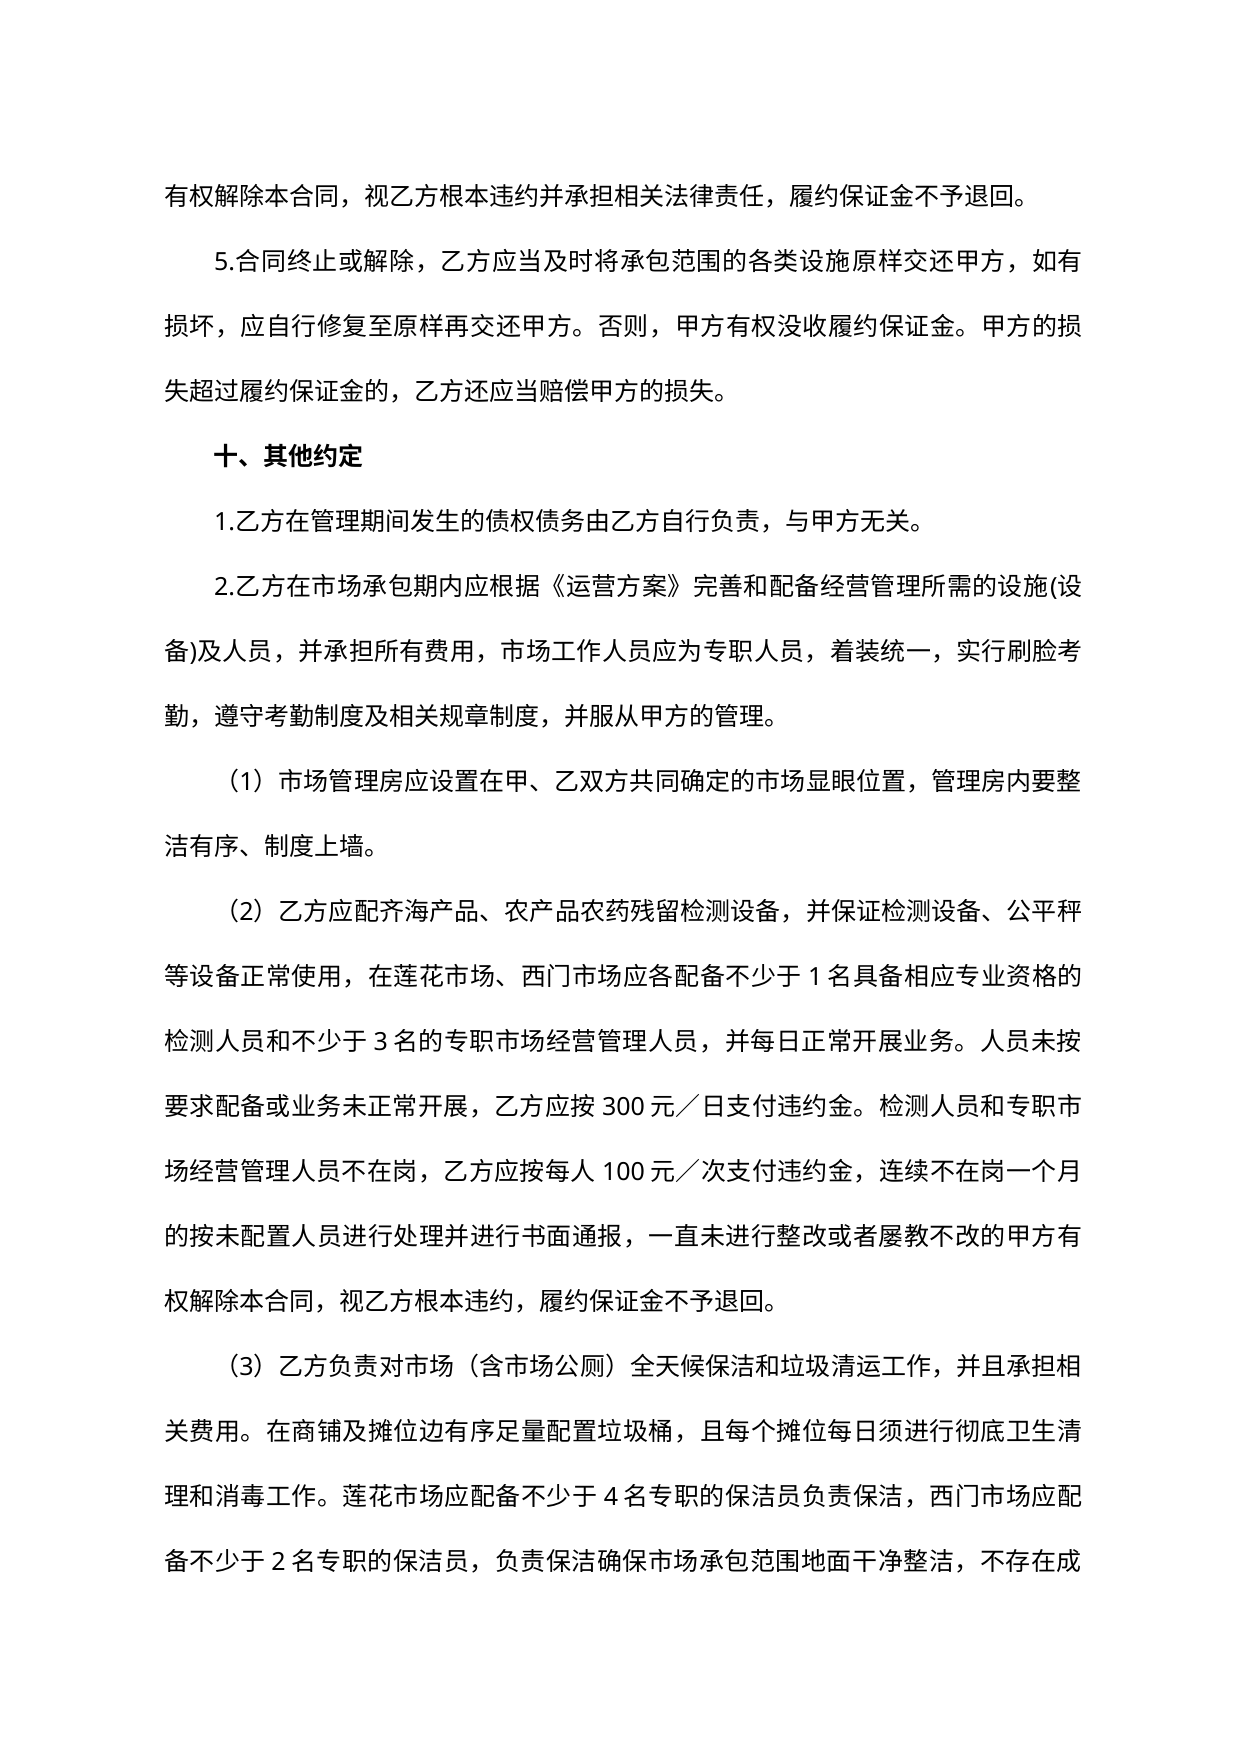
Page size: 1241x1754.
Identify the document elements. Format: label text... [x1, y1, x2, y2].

text 2.乙方在市场承包期内应根据《运营方案》完善和配备经营管理所需的设施(设备)及人员，并承担所有费用，市场工作人员应为专职人员，着装统一，实行刷脸考勤，遵守考勤制度及相关规章制度，并服从甲方的管理。 [164, 552, 1083, 747]
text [164, 162, 1083, 227]
text （2）乙方应配齐海产品、农产品农药残留检测设备，并保证检测设备、公平秤等设备正常使用，在莲花市场、西门市场应各配备不少于1名具备相应专业资格的检测人员和不少于3名的专职市场经营管理人员，并每日正常开展业务。人员未按要求配备或业务未正常开展，乙方应按300元／日支付违约金。检测人员和专职市场经营管理人员不在岗，乙方应按每人100元／次支付违约金，连续不在岗一个月的按未配置人员进行处理并进行书面通报，一直未进行整改或者屡教不改的甲方有权解除本合同，视乙方根本违约，履约保证金不予退回。 [164, 877, 1083, 1332]
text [164, 1332, 1083, 1592]
text （1）市场管理房应设置在甲、乙双方共同确定的市场显眼位置，管理房内要整洁有序、制度上墙。 [164, 747, 1083, 877]
text 十、其他约定 [164, 422, 1083, 487]
text 5.合同终止或解除，乙方应当及时将承包范围的各类设施原样交还甲方，如有损坏，应自行修复至原样再交还甲方。否则，甲方有权没收履约保证金。甲方的损失超过履约保证金的，乙方还应当赔偿甲方的损失。 [164, 227, 1083, 422]
text 1.乙方在管理期间发生的债权债务由乙方自行负责，与甲方无关。 [164, 487, 1083, 552]
